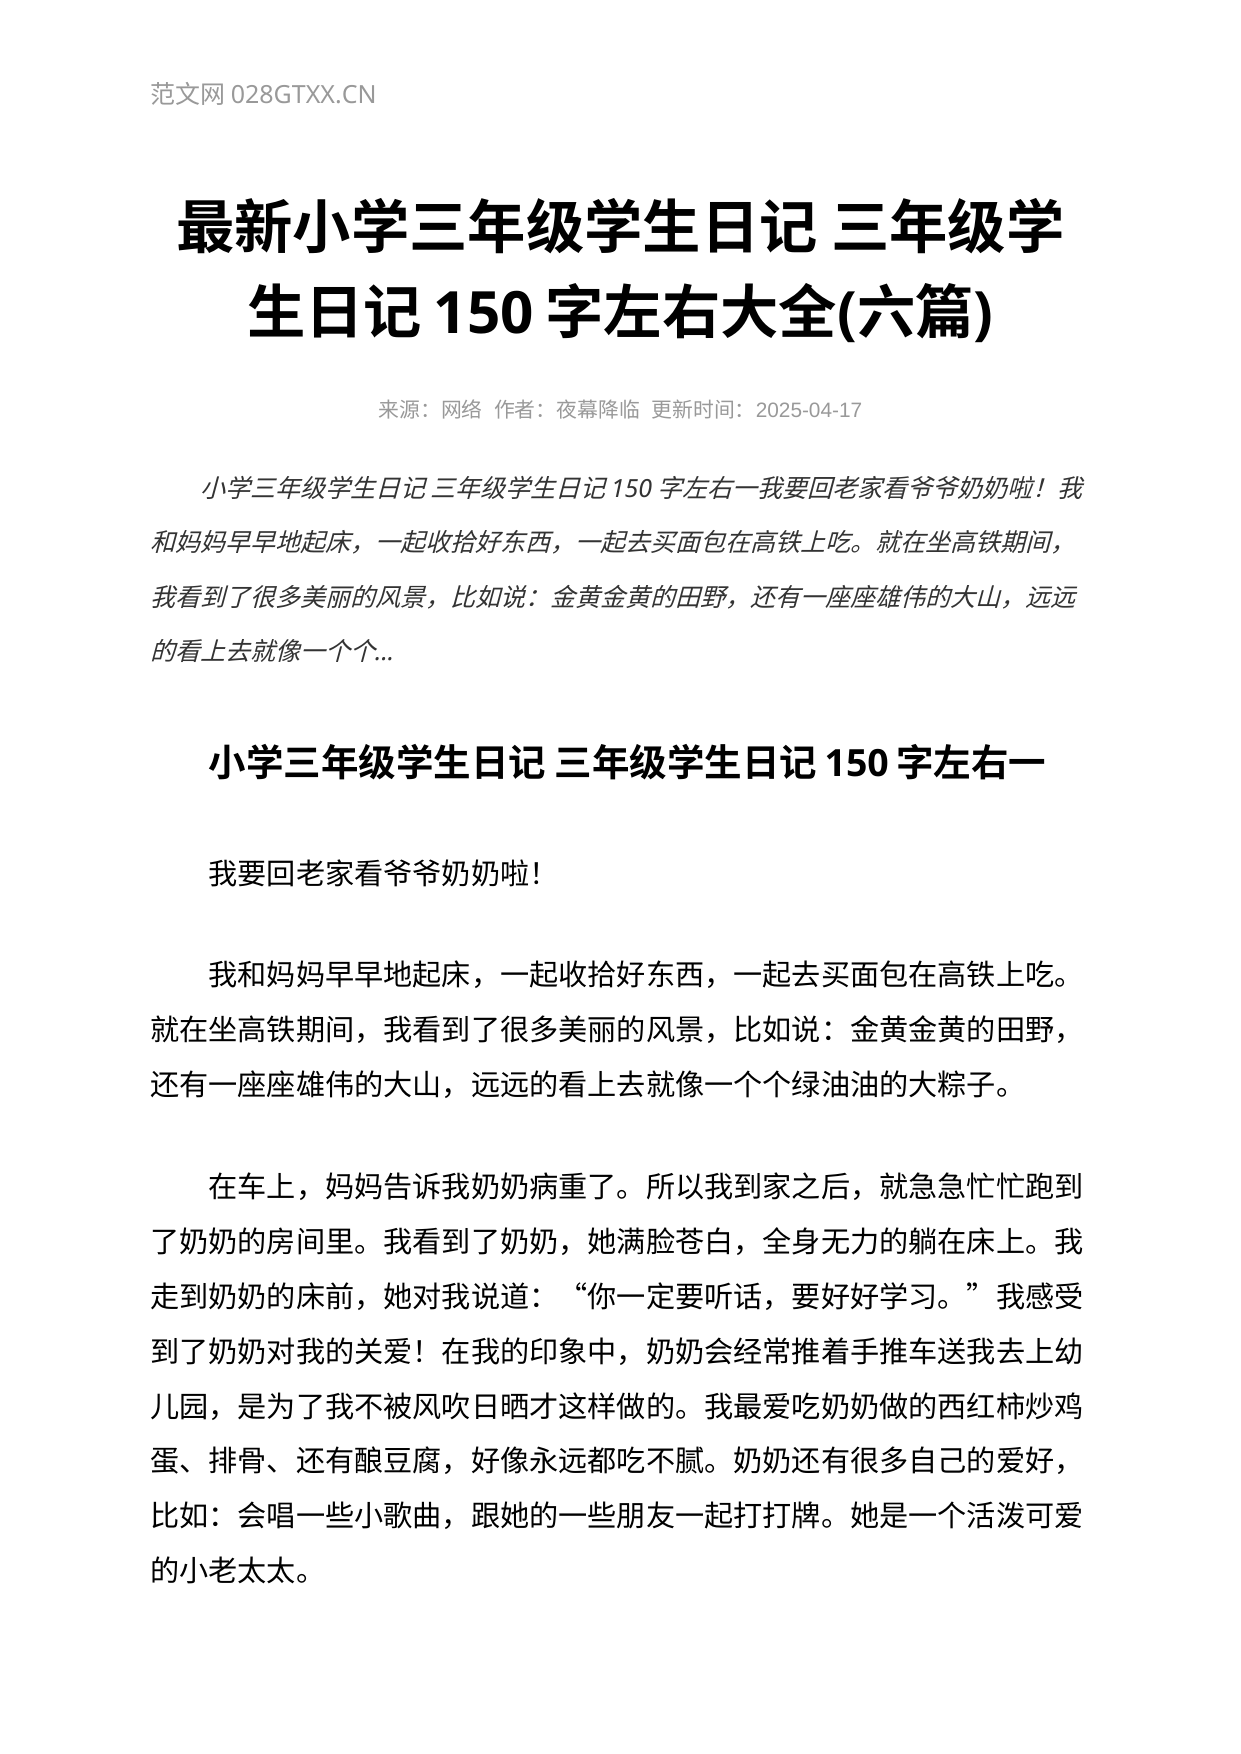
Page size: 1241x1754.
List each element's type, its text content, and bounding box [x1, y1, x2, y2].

text 来源：网络 作者：夜幕降临 更新时间：2025-04-17 [150, 397, 1090, 421]
text 小学三年级学生日记 三年级学生日记150字左右一我要回老家看爷爷奶奶啦！我和妈妈早早地起床，一起收拾好东西，一起去买面包在高铁上吃。就在坐高铁期间，我看到了很多美丽的风景，比如说：金黄金黄的田野，还有一座座雄伟的大山，远远的看上去就像一个个... [150, 468, 1090, 668]
text 在车上，妈妈告诉我奶奶病重了。所以我到家之后，就急急忙忙跑到了奶奶的房间里。我看到了奶奶，她满脸苍白，全身无力的躺在床上。我走到奶奶的床前，她对我说道：“你一定要听话，要好好学习。”我感受到了奶奶对我的关爱！在我的印象中，奶奶会经常推着手推车送我去上幼儿园，是为了我不被风吹日晒才这样做的。我最爱吃奶奶做的西红柿炒鸡蛋、排骨、还有酿豆腐，好像永远都吃不腻。奶奶还有很多自己的爱好，比如：会唱一些小歌曲，跟她的一些朋友一起打打牌。她是一个活泼可爱的小老太太。 [150, 1163, 1090, 1590]
text 小学三年级学生日记 三年级学生日记150字左右一 [150, 733, 1090, 787]
subtitle 最新小学三年级学生日记 三年级学生日记150字左右大全(六篇) [150, 181, 1090, 351]
text 我要回老家看爷爷奶奶啦！ [150, 850, 1090, 892]
text 我和妈妈早早地起床，一起收拾好东西，一起去买面包在高铁上吃。就在坐高铁期间，我看到了很多美丽的风景，比如说：金黄金黄的田野，还有一座座雄伟的大山，远远的看上去就像一个个绿油油的大粽子。 [150, 952, 1090, 1104]
